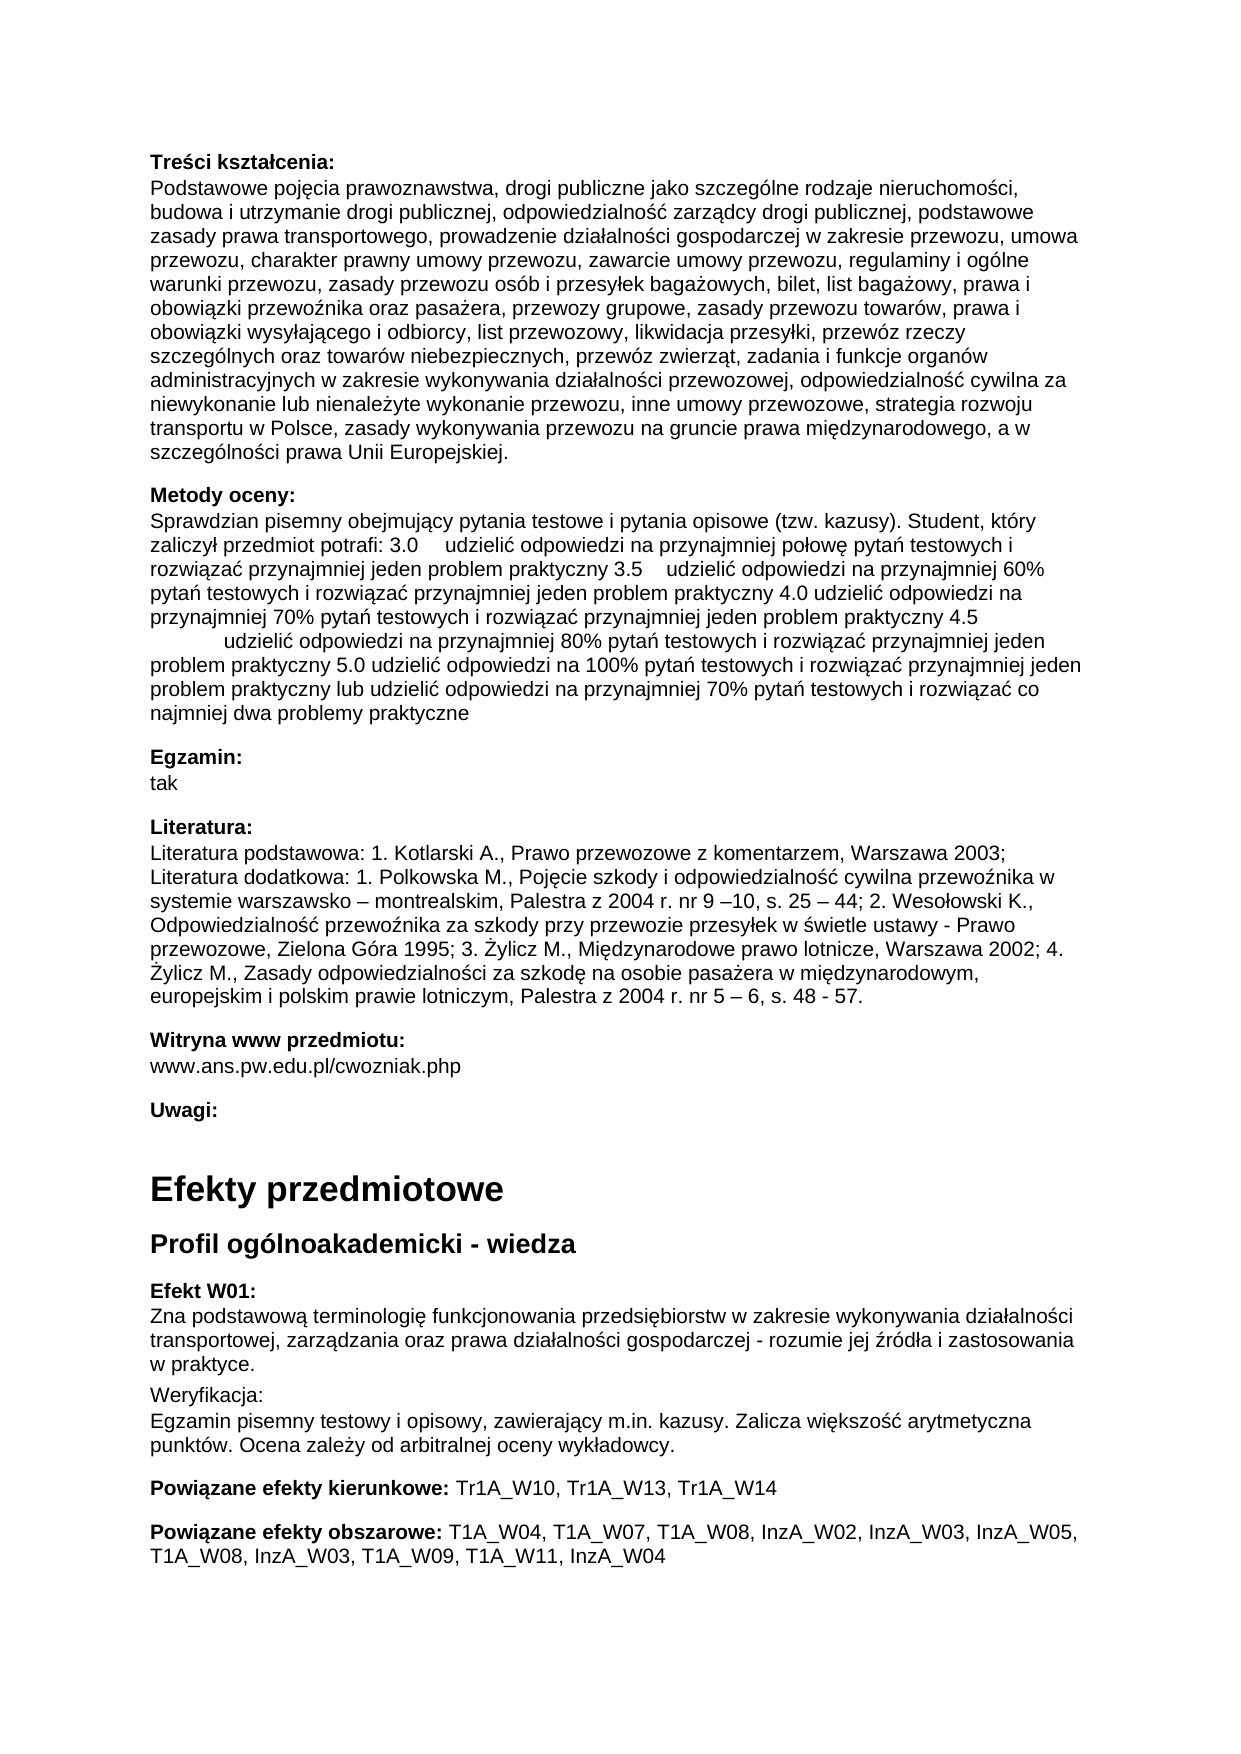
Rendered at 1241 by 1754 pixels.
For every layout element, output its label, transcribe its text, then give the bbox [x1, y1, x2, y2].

text Uwagi: [150, 1098, 1090, 1122]
text Podstawowe pojęcia prawoznawstwa, drogi publiczne jako szczególne rodzaje nieruchomości, budowa i utrzymanie drogi publicznej, odpowiedzialność zarządcy drogi publicznej, podstawowe zasady prawa transportowego, prowadzenie działalności gospodarczej w zakresie przewozu, umowa przewozu, charakter prawny umowy przewozu, zawarcie umowy przewozu, regulaminy i ogólne warunki przewozu, zasady przewozu osób i przesyłek bagażowych, bilet, list bagażowy, prawa i obowiązki przewoźnika oraz pasażera, przewozy grupowe, zasady przewozu towarów, prawa i obowiązki wysyłającego i odbiorcy, list przewozowy, likwidacja przesyłki, przewóz rzeczy szczególnych oraz towarów niebezpiecznych, przewóz zwierząt, zadania i funkcje organów administracyjnych w zakresie wykonywania działalności przewozowej, odpowiedzialność cywilna za niewykonanie lub nienależyte wykonanie przewozu, inne umowy przewozowe, strategia rozwoju transportu w Polsce, zasady wykonywania przewozu na gruncie prawa międzynarodowego, a w szczególności prawa Unii Europejskiej. [150, 176, 1090, 463]
text tak [150, 771, 1090, 795]
text Witryna www przedmiotu: [150, 1028, 1090, 1052]
text Egzamin pisemny testowy i opisowy, zawierający m.in. kazusy. Zalicza większość arytmetyczna punktów. Ocena zależy od arbitralnej oceny wykładowcy. [150, 1408, 1090, 1456]
text Powiązane efekty kierunkowe: Tr1A_W10, Tr1A_W13, Tr1A_W14 [150, 1476, 1090, 1500]
subtitle Profil ogólnoakademicki - wiedza [150, 1228, 1090, 1259]
text Zna podstawową terminologię funkcjonowania przedsiębiorstw w zakresie wykonywania działalności transportowej, zarządzania oraz prawa działalności gospodarczej - rozumie jej źródła i zastosowania w praktyce. [150, 1304, 1090, 1376]
text Efekt W01: [150, 1279, 1090, 1303]
text Treści kształcenia: [150, 150, 1090, 174]
subtitle Efekty przedmiotowe [150, 1168, 1090, 1208]
text Metody oceny: [150, 483, 1090, 507]
text Egzamin: [150, 745, 1090, 769]
text Literatura: [150, 814, 1090, 838]
text Literatura podstawowa: 1. Kotlarski A., Prawo przewozowe z komentarzem, Warszawa 2003; Literatura dodatkowa: 1. Polkowska M., Pojęcie szkody i odpowiedzialność cywilna przewoźnika w systemie warszawsko – montrealskim, Palestra z 2004 r. nr 9 –10, s. 25 – 44; 2. Wesołowski K., Odpowiedzialność przewoźnika za szkody przy przewozie przesyłek w świetle ustawy - Prawo przewozowe, Zielona Góra 1995; 3. Żylicz M., Międzynarodowe prawo lotnicze, Warszawa 2002; 4. Żylicz M., Zasady odpowiedzialności za szkodę na osobie pasażera w międzynarodowym, europejskim i polskim prawie lotniczym, Palestra z 2004 r. nr 5 – 6, s. 48 - 57. [150, 841, 1090, 1008]
text www.ans.pw.edu.pl/cwozniak.php [150, 1054, 1090, 1078]
text Powiązane efekty obszarowe: T1A_W04, T1A_W07, T1A_W08, InzA_W02, InzA_W03, InzA_W05, T1A_W08, InzA_W03, T1A_W09, T1A_W11, InzA_W04 [150, 1520, 1090, 1568]
text Weryfikacja: [150, 1382, 1090, 1406]
text Sprawdzian pisemny obejmujący pytania testowe i pytania opisowe (tzw. kazusy). Student, który zaliczył przedmiot potrafi: 3.0 udzielić odpowiedzi na przynajmniej połowę pytań testowych i rozwiązać przynajmniej jeden problem praktyczny 3.5 udzielić odpowiedzi na przynajmniej 60% pytań testowych i rozwiązać przynajmniej jeden problem praktyczny 4.0 udzielić odpowiedzi na przynajmniej 70% pytań testowych i rozwiązać przynajmniej jeden problem praktyczny 4.5 udzielić odpowiedzi na przynajmniej 80% pytań testowych i rozwiązać przynajmniej jeden problem praktyczny 5.0 udzielić odpowiedzi na 100% pytań testowych i rozwiązać przynajmniej jeden problem praktyczny lub udzielić odpowiedzi na przynajmniej 70% pytań testowych i rozwiązać co najmniej dwa problemy praktyczne [150, 509, 1090, 725]
